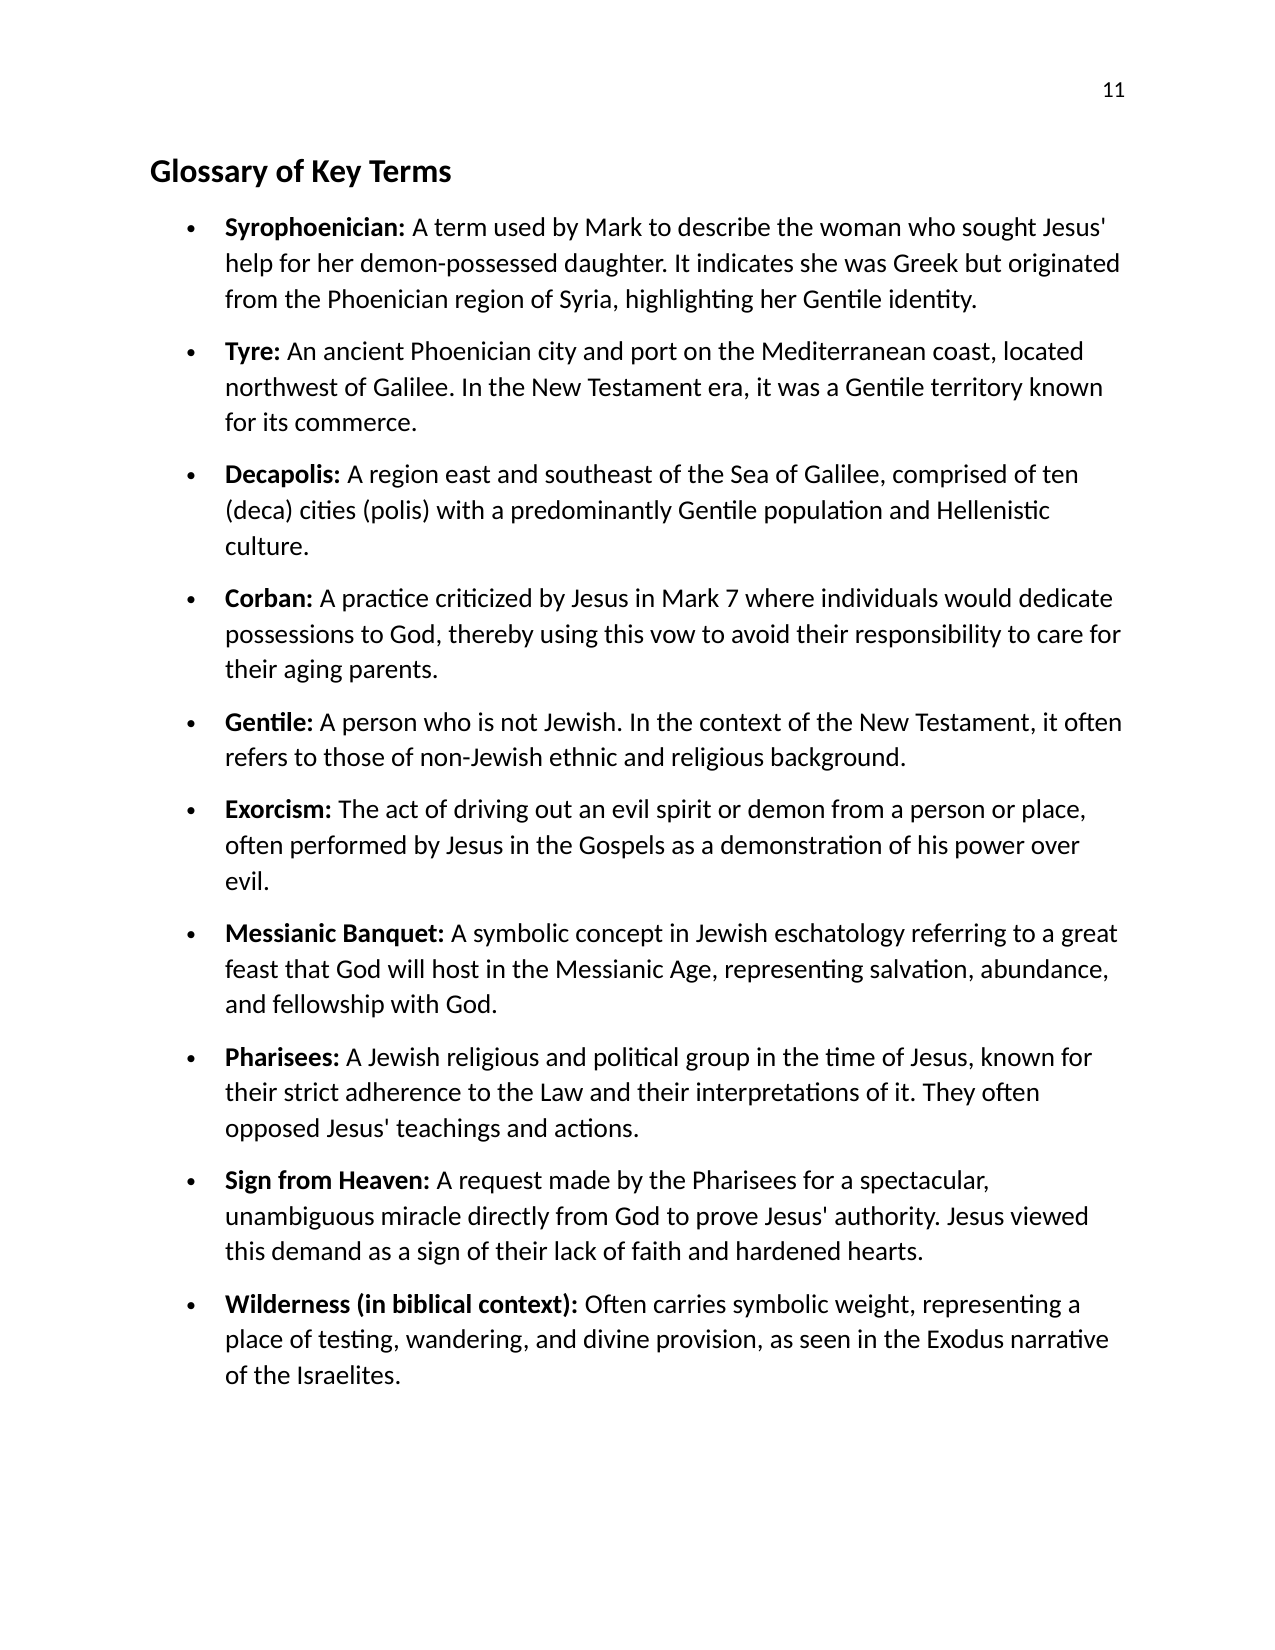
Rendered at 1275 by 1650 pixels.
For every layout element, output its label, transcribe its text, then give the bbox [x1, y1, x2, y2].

list Exorcism: The act of driving out an evil spirit or demon from a person or place, often performed by Jesus in the Gospels as a demonstration of his power over evil. [187, 793, 1125, 897]
list Tyre: An ancient Phoenician city and port on the Mediterranean coast, located northwest of Galilee. In the New Testament era, it was a Gentile territory known for its commerce. [187, 334, 1125, 438]
list Gentile: A person who is not Jewish. In the context of the New Testament, it often refers to those of non-Jewish ethnic and religious background. [187, 705, 1125, 773]
list Wilderness (in biblical context): Often carries symbolic weight, representing a place of testing, wandering, and divine provision, as seen in the Exodus narrative of the Israelites. [187, 1287, 1125, 1391]
list Corban: A practice criticized by Jesus in Mark 7 where individuals would dedicate possessions to God, thereby using this vow to avoid their responsibility to care for their aging parents. [187, 581, 1125, 686]
list Pharisees: A Jewish religious and political group in the time of Jesus, known for their strict adherence to the Law and their interpretations of it. They often opposed Jesus' teachings and actions. [187, 1040, 1125, 1144]
list Messianic Banquet: A symbolic concept in Jewish eschatology referring to a great feast that God will host in the Messianic Age, representing salvation, abundance, and fellowship with God. [187, 916, 1125, 1021]
text Glossary of Key Terms [150, 150, 1125, 191]
list Decapolis: A region east and southeast of the Sea of Galilee, comprised of ten (deca) cities (polis) with a predominantly Gentile population and Hellenistic culture. [187, 458, 1125, 562]
list Syrophoenician: A term used by Mark to describe the woman who sought Jesus' help for her demon-possessed daughter. It indicates she was Greek but originated from the Phoenician region of Syria, highlighting her Gentile identity. [187, 211, 1125, 315]
list Sign from Heaven: A request made by the Pharisees for a spectacular, unambiguous miracle directly from God to prove Jesus' authority. Jesus viewed this demand as a sign of their lack of faith and hardened hearts. [187, 1163, 1125, 1268]
